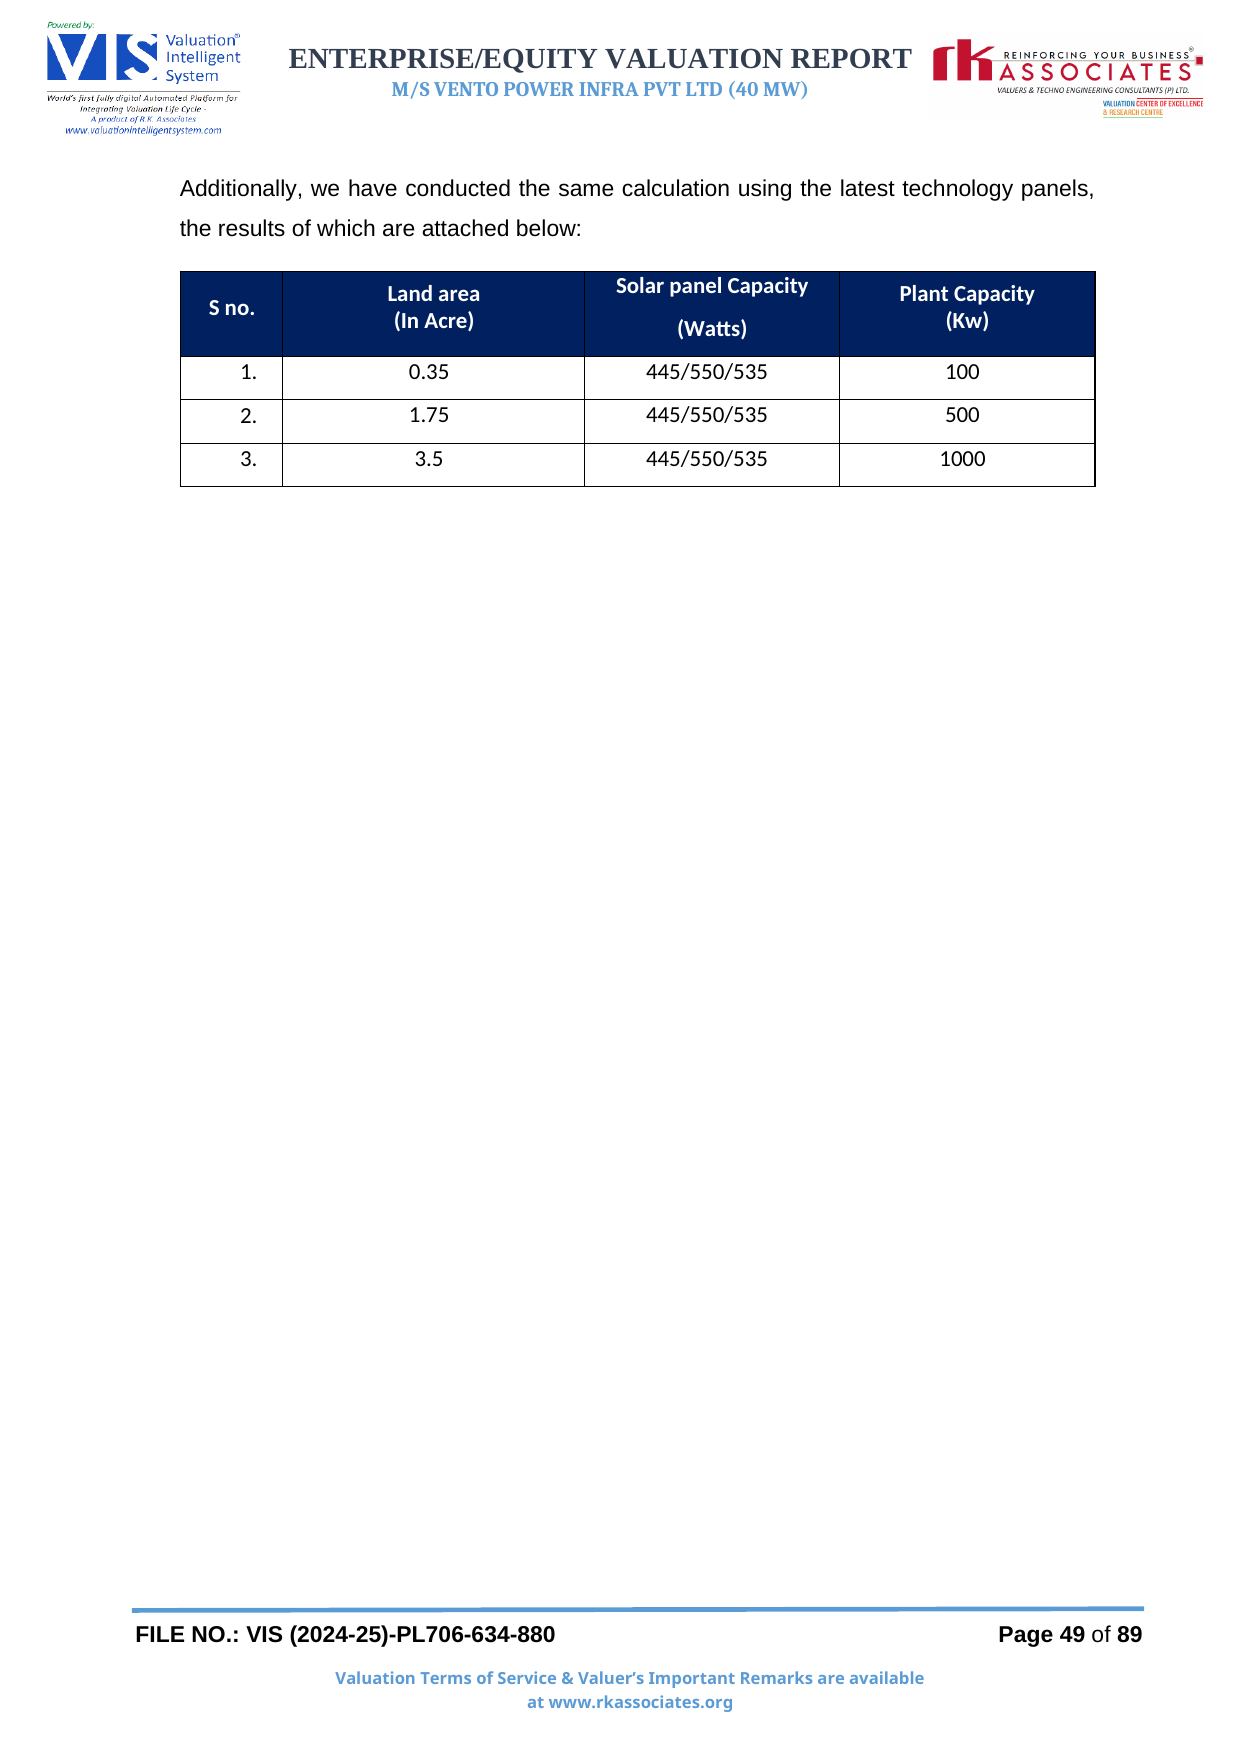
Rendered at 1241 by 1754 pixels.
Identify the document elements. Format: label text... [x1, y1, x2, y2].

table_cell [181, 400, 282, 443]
picture [37, 19, 248, 138]
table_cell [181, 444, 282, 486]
picture [928, 32, 1203, 118]
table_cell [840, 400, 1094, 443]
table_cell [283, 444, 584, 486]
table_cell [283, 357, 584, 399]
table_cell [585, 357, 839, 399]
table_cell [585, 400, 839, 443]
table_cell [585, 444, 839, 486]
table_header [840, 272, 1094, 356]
text Additionally, we have conducted the same calculation using the latest technology panels, the results of which are attached below: [179, 175, 1095, 241]
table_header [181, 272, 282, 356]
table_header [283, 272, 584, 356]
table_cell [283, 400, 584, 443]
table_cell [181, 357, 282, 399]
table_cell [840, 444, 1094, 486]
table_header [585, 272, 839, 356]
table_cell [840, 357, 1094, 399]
